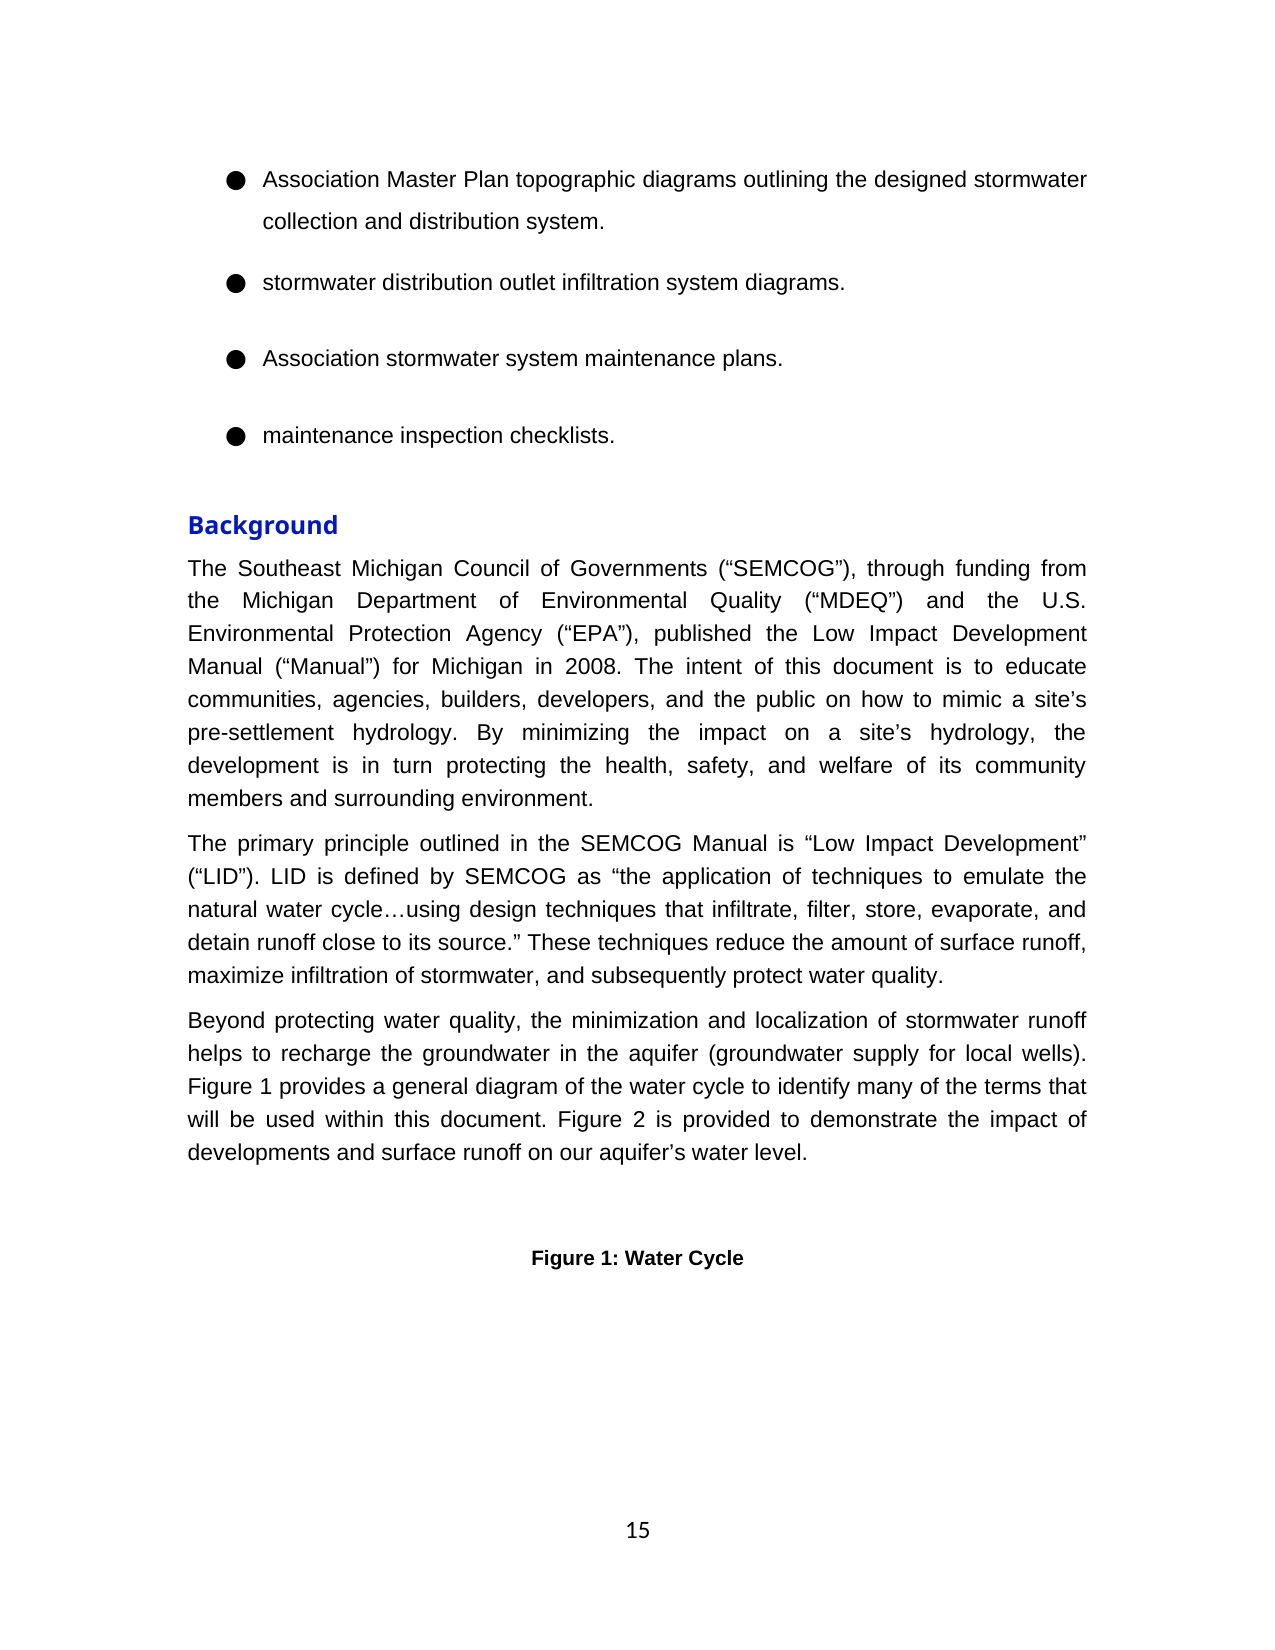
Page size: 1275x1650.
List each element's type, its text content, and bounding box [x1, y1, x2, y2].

text The Southeast Michigan Council of Governments (“SEMCOG”), through funding from the Michigan Department of Environmental Quality (“MDEQ”) and the U.S. Environmental Protection Agency (“EPA”), published the Low Impact Development Manual (“Manual”) for Michigan in 2008. The intent of this document is to educate communities, agencies, builders, developers, and the public on how to mimic a site’s pre-settlement hydrology. By minimizing the impact on a site’s hydrology, the development is in turn protecting the health, safety, and welfare of its community members and surrounding environment. [187, 554, 1087, 811]
list Association Master Plan topographic diagrams outlining the designed stormwater collection and distribution system. [225, 150, 1087, 234]
list Association stormwater system maintenance plans. [225, 330, 1087, 381]
text The primary principle outlined in the SEMCOG Manual is “Low Impact Development” (“LID”). LID is defined by SEMCOG as “the application of techniques to emulate the natural water cycle…using design techniques that infiltrate, filter, store, evaporate, and detain runoff close to its source.” These techniques reduce the amount of surface runoff, maximize infiltration of stormwater, and subsequently protect water quality. [187, 830, 1087, 988]
subtitle Background [187, 508, 1125, 542]
list maintenance inspection checklists. [225, 406, 1087, 458]
list stormwater distribution outlet infiltration system diagrams. [225, 253, 1087, 304]
text Figure 1: Water Cycle [150, 1246, 1125, 1270]
text Beyond protecting water quality, the minimization and localization of stormwater runoff helps to recharge the groundwater in the aquifer (groundwater supply for local wells). Figure 1 provides a general diagram of the water cycle to identify many of the terms that will be used within this document. Figure 2 is provided to demonstrate the impact of developments and surface runoff on our aquifer’s water level. [187, 1007, 1087, 1165]
